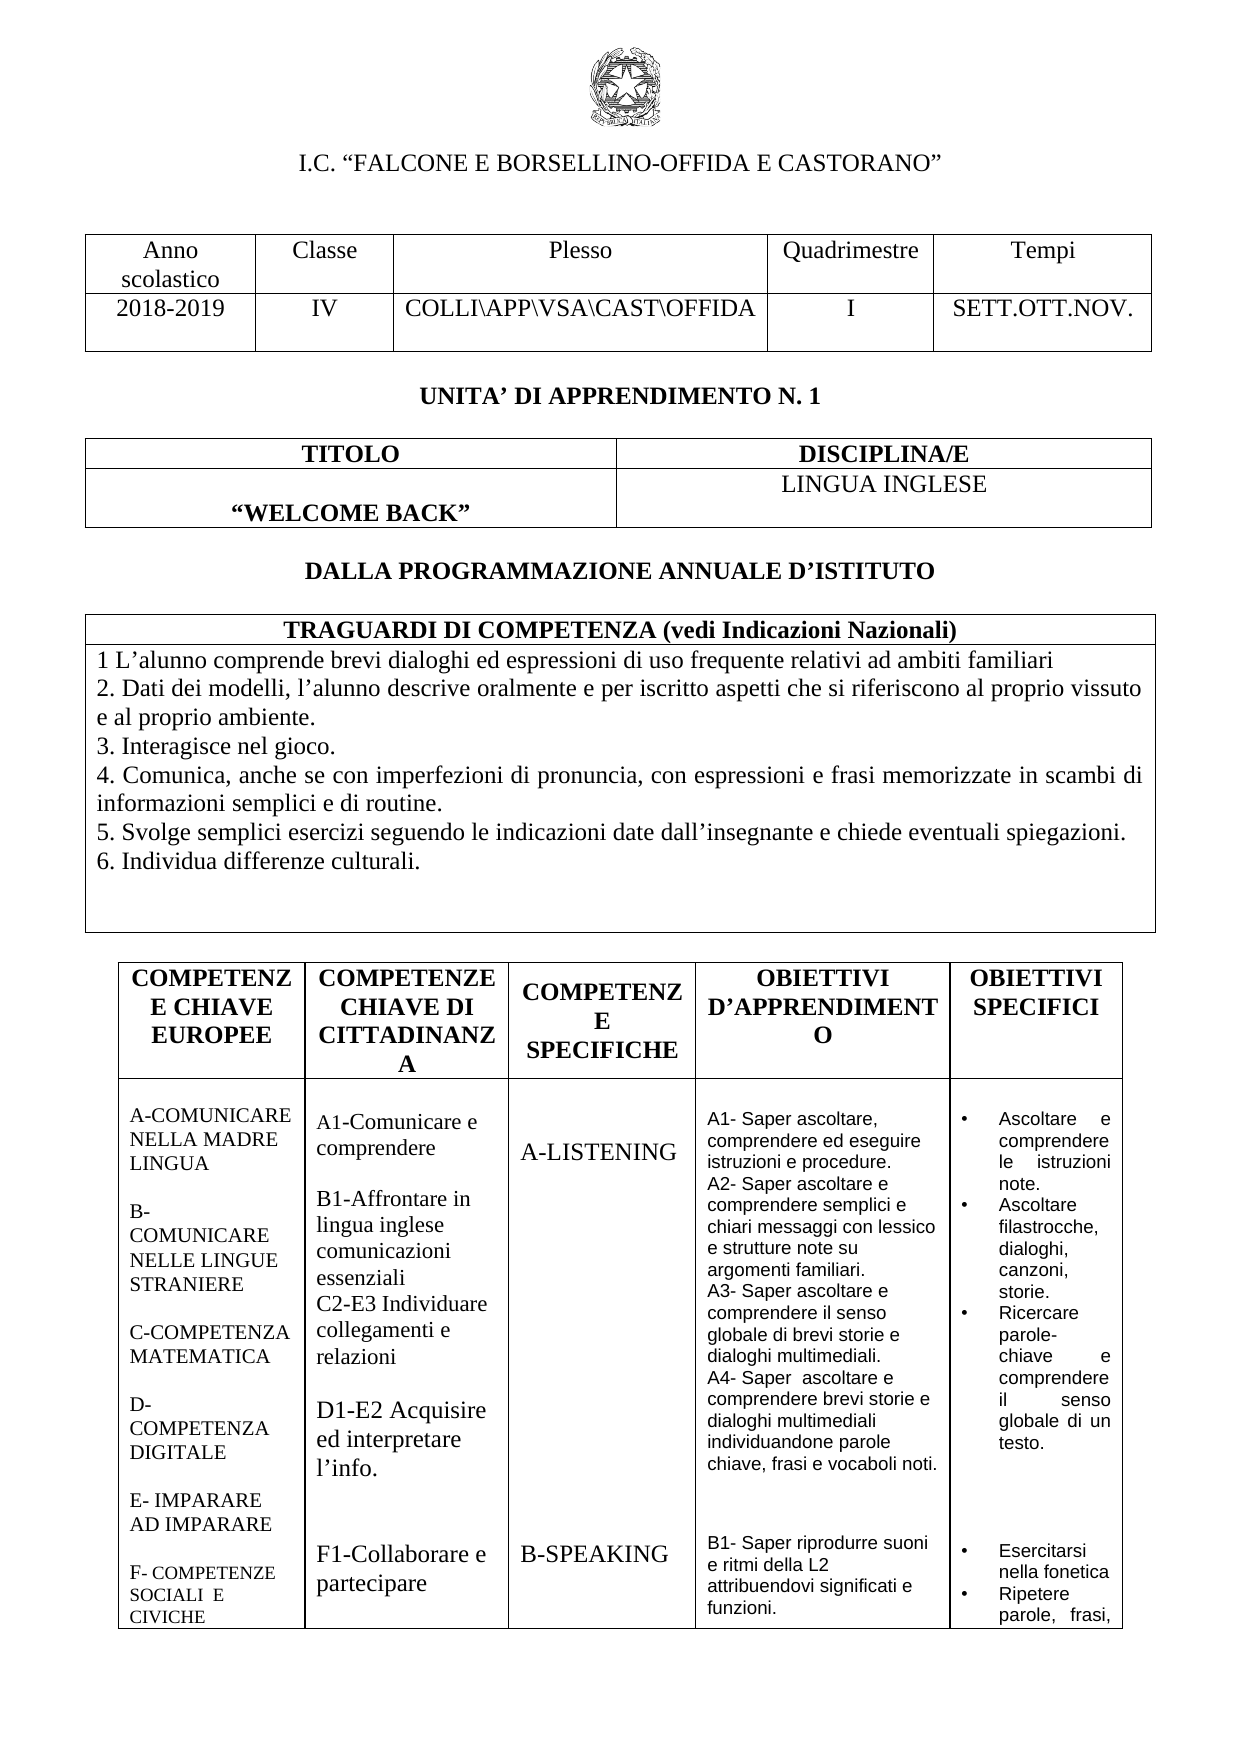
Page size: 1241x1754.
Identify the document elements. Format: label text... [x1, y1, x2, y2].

table_cell LINGUA INGLESE [617, 469, 1151, 527]
table_header COMPETENZE SPECIFICHE [509, 963, 695, 1078]
picture [589, 47, 661, 127]
table_header OBIETTIVI SPECIFICI [951, 963, 1122, 1078]
table_header OBIETTIVI D’APPRENDIMENTO [696, 963, 949, 1078]
table_cell I [768, 294, 933, 351]
table_header Quadrimestre [768, 235, 933, 292]
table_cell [119, 1079, 304, 1627]
table_cell 1 L’alunno comprende brevi dialoghi ed espressioni di uso frequente relativi ad ambiti familiari 2. Dati dei modelli, l’alunno descrive oralmente e per iscritto aspetti che si riferiscono al proprio vissuto e al proprio ambiente. 3. Interagisce nel gioco. 4. Comunica, anche se con imperfezioni di pronuncia, con espressioni e frasi memorizzate in scambi di informazioni semplici e di routine. 5. Svolge semplici esercizi seguendo le indicazioni date dall’insegnante e chiede eventuali spiegazioni. 6. Individua differenze culturali. [86, 645, 1155, 932]
table_header Anno scolastico [86, 235, 255, 292]
table_cell SETT.OTT.NOV. [934, 294, 1151, 351]
table_cell COLLI\APP\VSA\CAST\OFFIDA [394, 294, 767, 351]
table_header COMPETENZE CHIAVE DI CITTADINANZA [306, 963, 508, 1078]
table_header DISCIPLINA/E [617, 439, 1151, 468]
table_header TRAGUARDI DI COMPETENZA (vedi Indicazioni Nazionali) [86, 615, 1155, 644]
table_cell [306, 1079, 508, 1627]
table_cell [509, 1079, 695, 1627]
table_header Tempi [934, 235, 1151, 292]
table_header Plesso [394, 235, 767, 292]
text DALLA PROGRAMMAZIONE ANNUALE D’ISTITUTO [118, 556, 1122, 585]
table_cell 2018-2019 [86, 294, 255, 351]
text I.C. “FALCONE E BORSELLINO-OFFIDA E CASTORANO” [118, 148, 1122, 176]
table_header Classe [256, 235, 393, 292]
table_header TITOLO [86, 439, 616, 468]
table_cell “WELCOME BACK” [86, 469, 616, 527]
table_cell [951, 1079, 1122, 1627]
table_header COMPETENZE CHIAVE EUROPEE [119, 963, 304, 1078]
table_cell IV [256, 294, 393, 351]
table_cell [696, 1079, 949, 1627]
text UNITA’ DI APPRENDIMENTO N. 1 [118, 381, 1122, 409]
